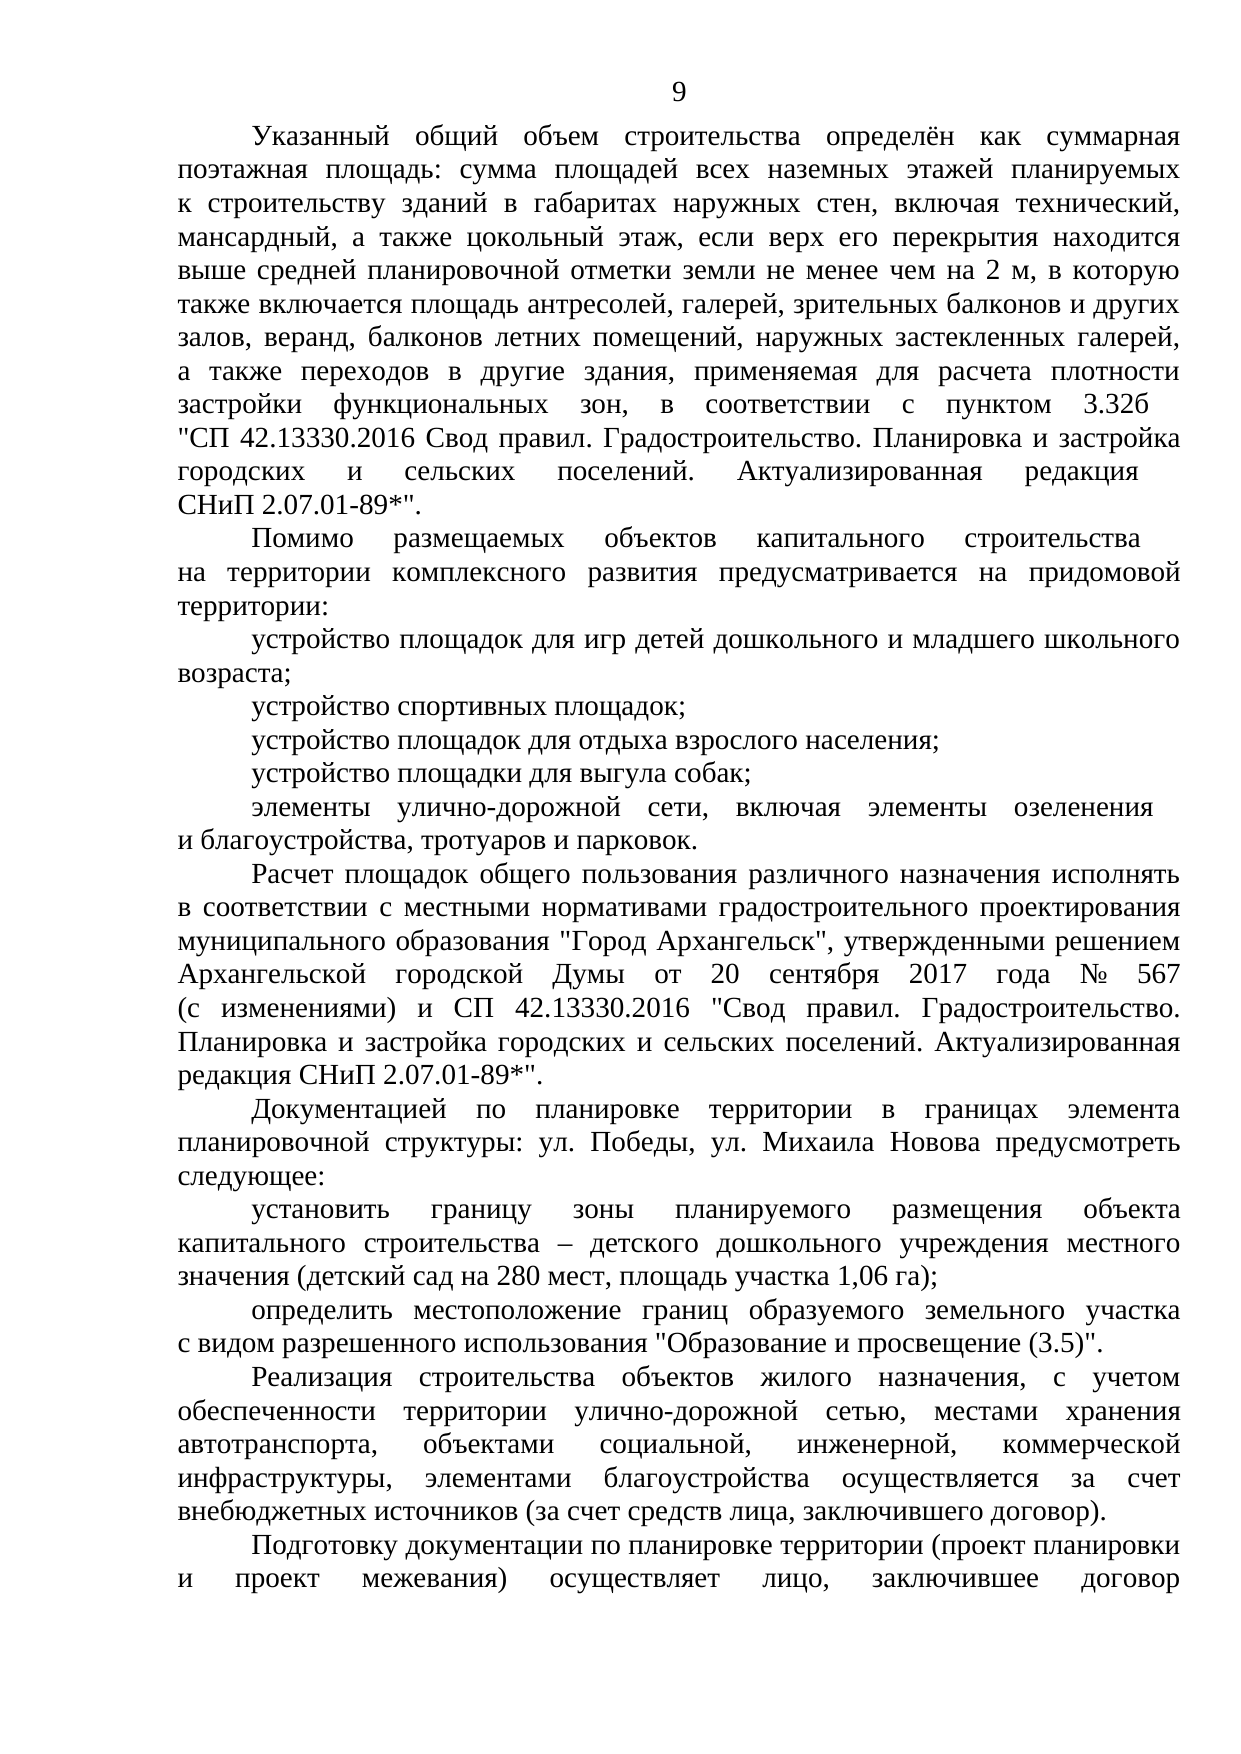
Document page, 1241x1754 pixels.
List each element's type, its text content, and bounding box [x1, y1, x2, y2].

text устройство спортивных площадок; [177, 688, 1181, 722]
text элементы улично-дорожной сети, включая элементы озеленения и благоустройства, тротуаров и парковок. [177, 789, 1181, 856]
text Документацией по планировке территории в границах элемента планировочной структуры: ул. Победы, ул. Михаила Новова предусмотреть следующее: [177, 1091, 1181, 1191]
text Расчет площадок общего пользования различного назначения исполнять в соответствии с местными нормативами градостроительного проектирования муниципального образования "Город Архангельск", утвержденными решением Архангельской городской Думы от 20 сентября 2017 года № 567 (с изменениями) и СП 42.13330.2016 "Свод правил. Градостроительство. Планировка и застройка городских и сельских поселений. Актуализированная редакция СНиП 2.07.01-89*". [177, 856, 1181, 1091]
text определить местоположение границ образуемого земельного участка с видом разрешенного использования "Образование и просвещение (3.5)". [177, 1292, 1181, 1359]
text устройство площадки для выгула собак; [177, 755, 1181, 789]
text установить границу зоны планируемого размещения объекта капитального строительства – детского дошкольного учреждения местного значения (детский сад на 280 мест, площадь участка 1,06 га); [177, 1191, 1181, 1292]
text Помимо размещаемых объектов капитального строительства на территории комплексного развития предусматривается на придомовой территории: [177, 521, 1181, 621]
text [177, 1527, 1181, 1594]
text устройство площадок для отдыха взрослого населения; [177, 722, 1181, 755]
text Реализация строительства объектов жилого назначения, с учетом обеспеченности территории улично-дорожной сетью, местами хранения автотранспорта, объектами социальной, инженерной, коммерческой инфраструктуры, элементами благоустройства осуществляется за счет внебюджетных источников (за счет средств лица, заключившего договор). [177, 1359, 1181, 1527]
text устройство площадок для игр детей дошкольного и младшего школьного возраста; [177, 621, 1181, 688]
text Указанный общий объем строительства определён как суммарная поэтажная площадь: сумма площадей всех наземных этажей планируемых к строительству зданий в габаритах наружных стен, включая технический, мансардный, а также цокольный этаж, если верх его перекрытия находится выше средней планировочной отметки земли не менее чем на 2 м, в которую также включается площадь антресолей, галерей, зрительных балконов и других залов, веранд, балконов летних помещений, наружных застекленных галерей, а также переходов в другие здания, применяемая для расчета плотности застройки функциональных зон, в соответствии с пунктом 3.32б "СП 42.13330.2016 Свод правил. Градостроительство. Планировка и застройка городских и сельских поселений. Актуализированная редакция СНиП 2.07.01-89*". [177, 118, 1181, 521]
